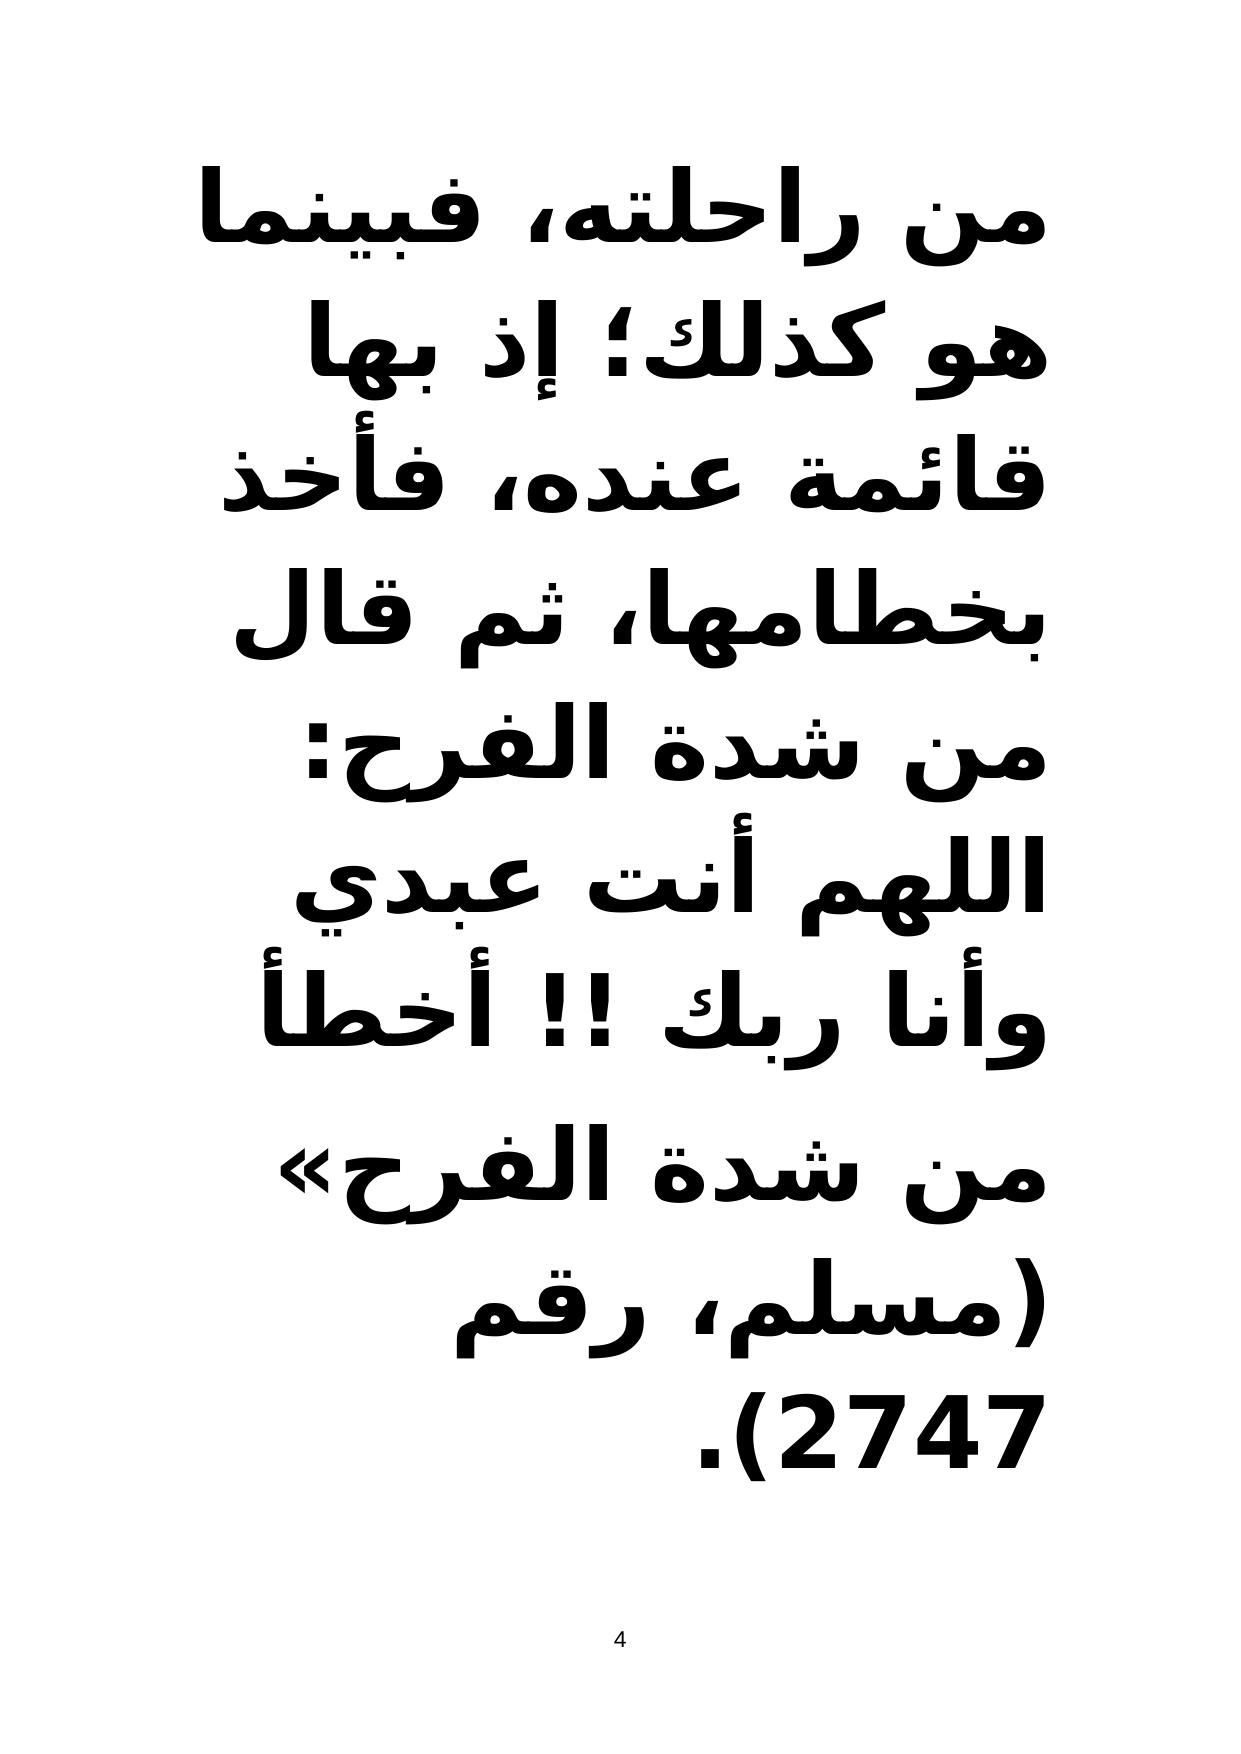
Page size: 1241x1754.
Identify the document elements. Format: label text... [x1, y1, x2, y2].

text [187, 150, 1053, 1069]
text من شدة الفرح» (مسلم، رقم 2747). [187, 1108, 1053, 1492]
